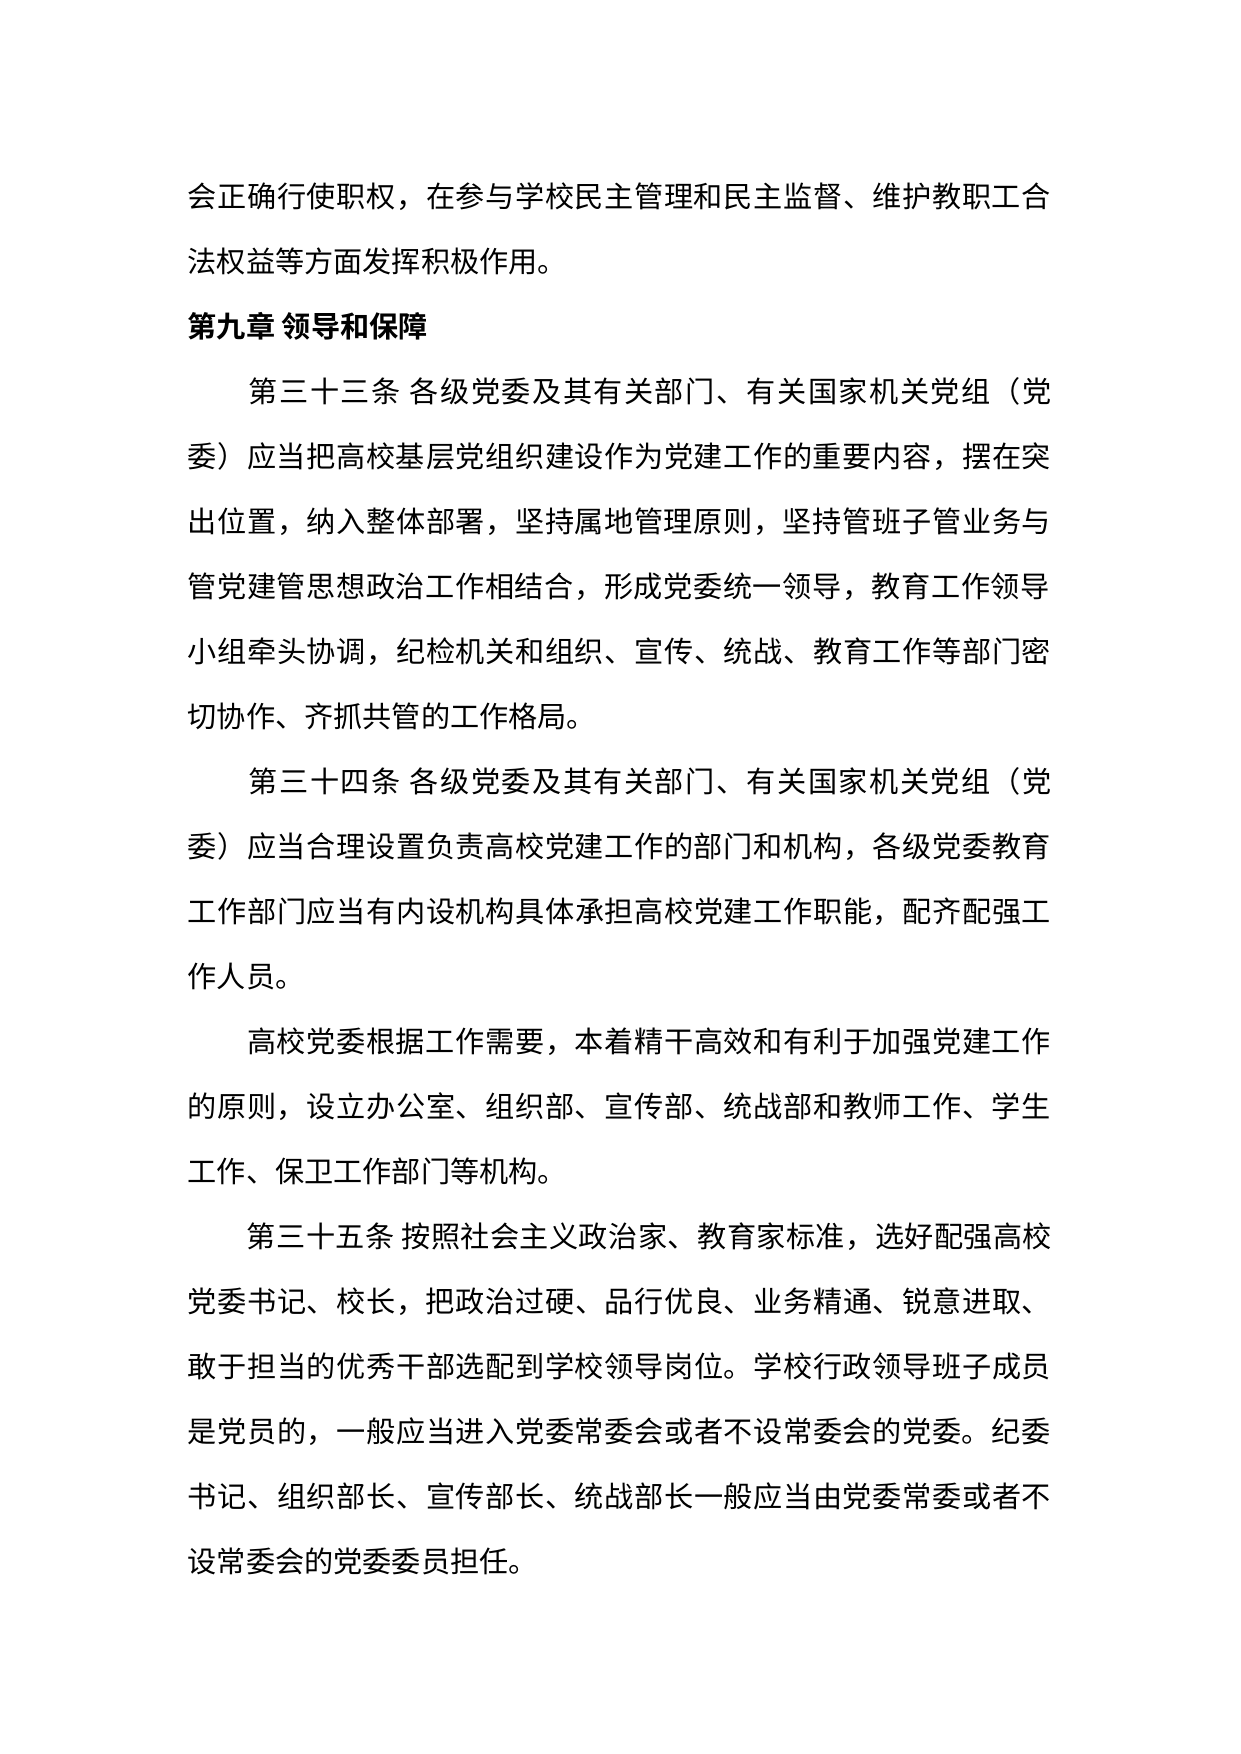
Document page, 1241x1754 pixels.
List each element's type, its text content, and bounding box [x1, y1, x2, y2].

text 高校党委根据工作需要，本着精干高效和有利于加强党建工作的原则，设立办公室、组织部、宣传部、统战部和教师工作、学生工作、保卫工作部门等机构。 [187, 1007, 1053, 1202]
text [187, 162, 1053, 292]
text 第三十四条 各级党委及其有关部门、有关国家机关党组（党委）应当合理设置负责高校党建工作的部门和机构，各级党委教育工作部门应当有内设机构具体承担高校党建工作职能，配齐配强工作人员。 [187, 747, 1053, 1007]
text 第三十五条 按照社会主义政治家、教育家标准，选好配强高校党委书记、校长，把政治过硬、品行优良、业务精通、锐意进取、敢于担当的优秀干部选配到学校领导岗位。学校行政领导班子成员是党员的，一般应当进入党委常委会或者不设常委会的党委。纪委书记、组织部长、宣传部长、统战部长一般应当由党委常委或者不设常委会的党委委员担任。 [187, 1202, 1053, 1592]
text 第三十三条 各级党委及其有关部门、有关国家机关党组（党委）应当把高校基层党组织建设作为党建工作的重要内容，摆在突出位置，纳入整体部署，坚持属地管理原则，坚持管班子管业务与管党建管思想政治工作相结合，形成党委统一领导，教育工作领导小组牵头协调，纪检机关和组织、宣传、统战、教育工作等部门密切协作、齐抓共管的工作格局。 [187, 357, 1053, 747]
text 第九章 领导和保障 [187, 292, 1053, 357]
